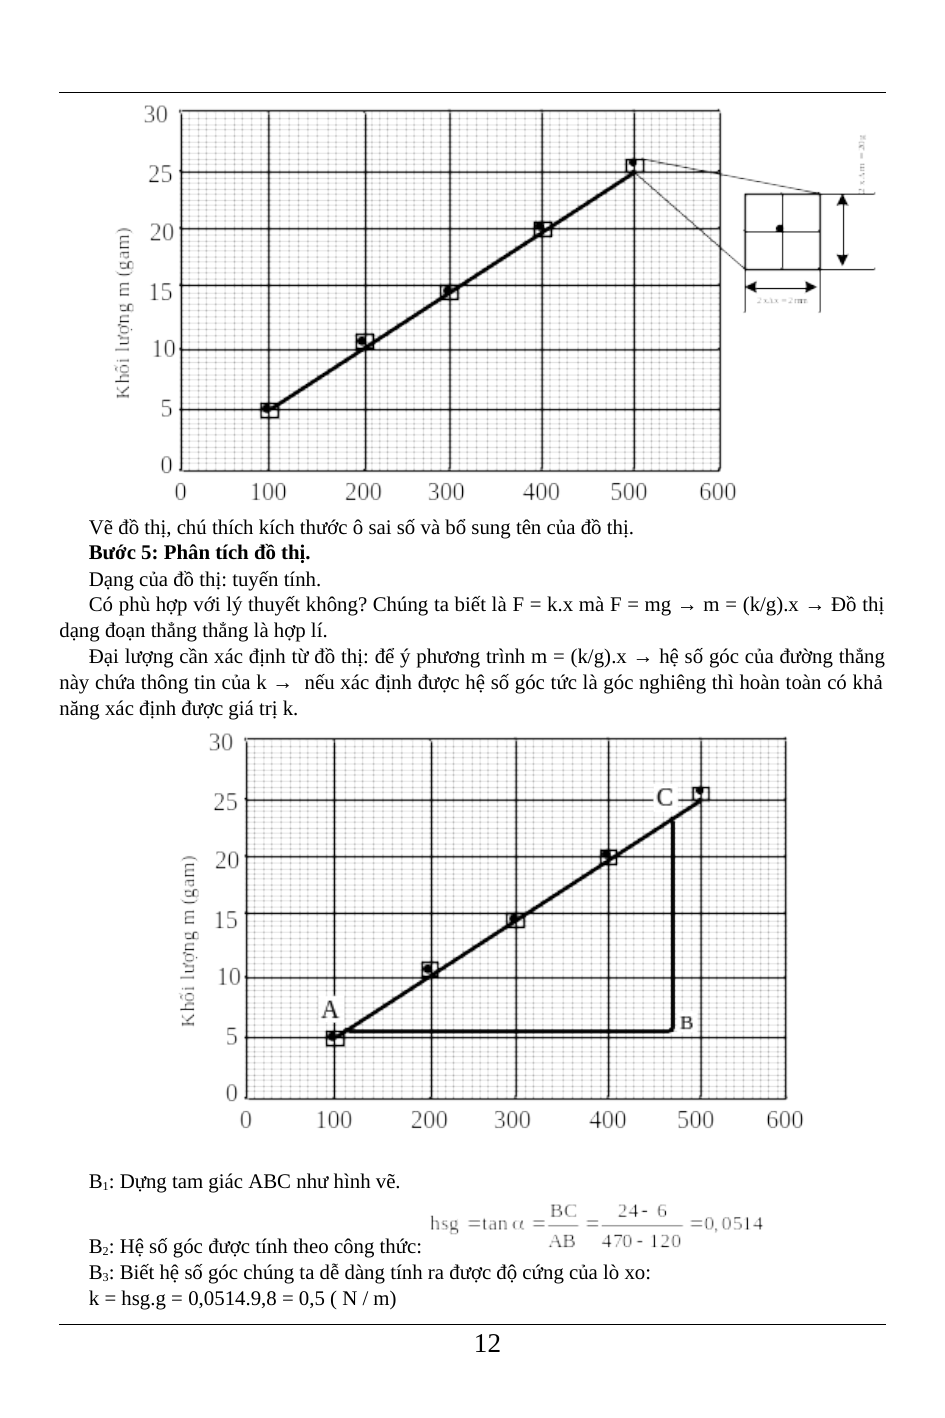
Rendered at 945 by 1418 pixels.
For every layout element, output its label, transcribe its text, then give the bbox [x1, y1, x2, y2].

text k = hsg.g = 0,0514.9,8 = 0,5 ( N / m) [59, 1286, 886, 1310]
text Có phù hợp với lý thuyết không? Chúng ta biết là F = k.x mà F = mg → m = (k/g).x → Đồ thị dạng đoạn thẳng thẳng là hợp lí. [59, 592, 886, 642]
text Vẽ đồ thị, chú thích kích thước ô sai số và bổ sung tên của đồ thị. [59, 514, 886, 539]
text B2: Hệ số góc được tính theo công thức: [59, 1195, 886, 1258]
text B1: Dựng tam giác ABC như hình vẽ. [59, 1169, 886, 1193]
text Bước 5: Phân tích đồ thị. [59, 541, 886, 564]
text Dạng của đồ thị: tuyến tính. [59, 566, 886, 591]
text B3: Biết hệ số góc chúng ta dễ dàng tính ra được độ cứng của lò xo: [59, 1260, 886, 1284]
text Đại lượng cần xác định từ đồ thị: để ý phương trình m = (k/g).x → hệ số góc của đường thẳng này chứa thông tin của k → nếu xác định được hệ số góc tức là góc nghiêng thì hoàn toàn có khả năng xác định được giá trị k. [59, 644, 886, 720]
